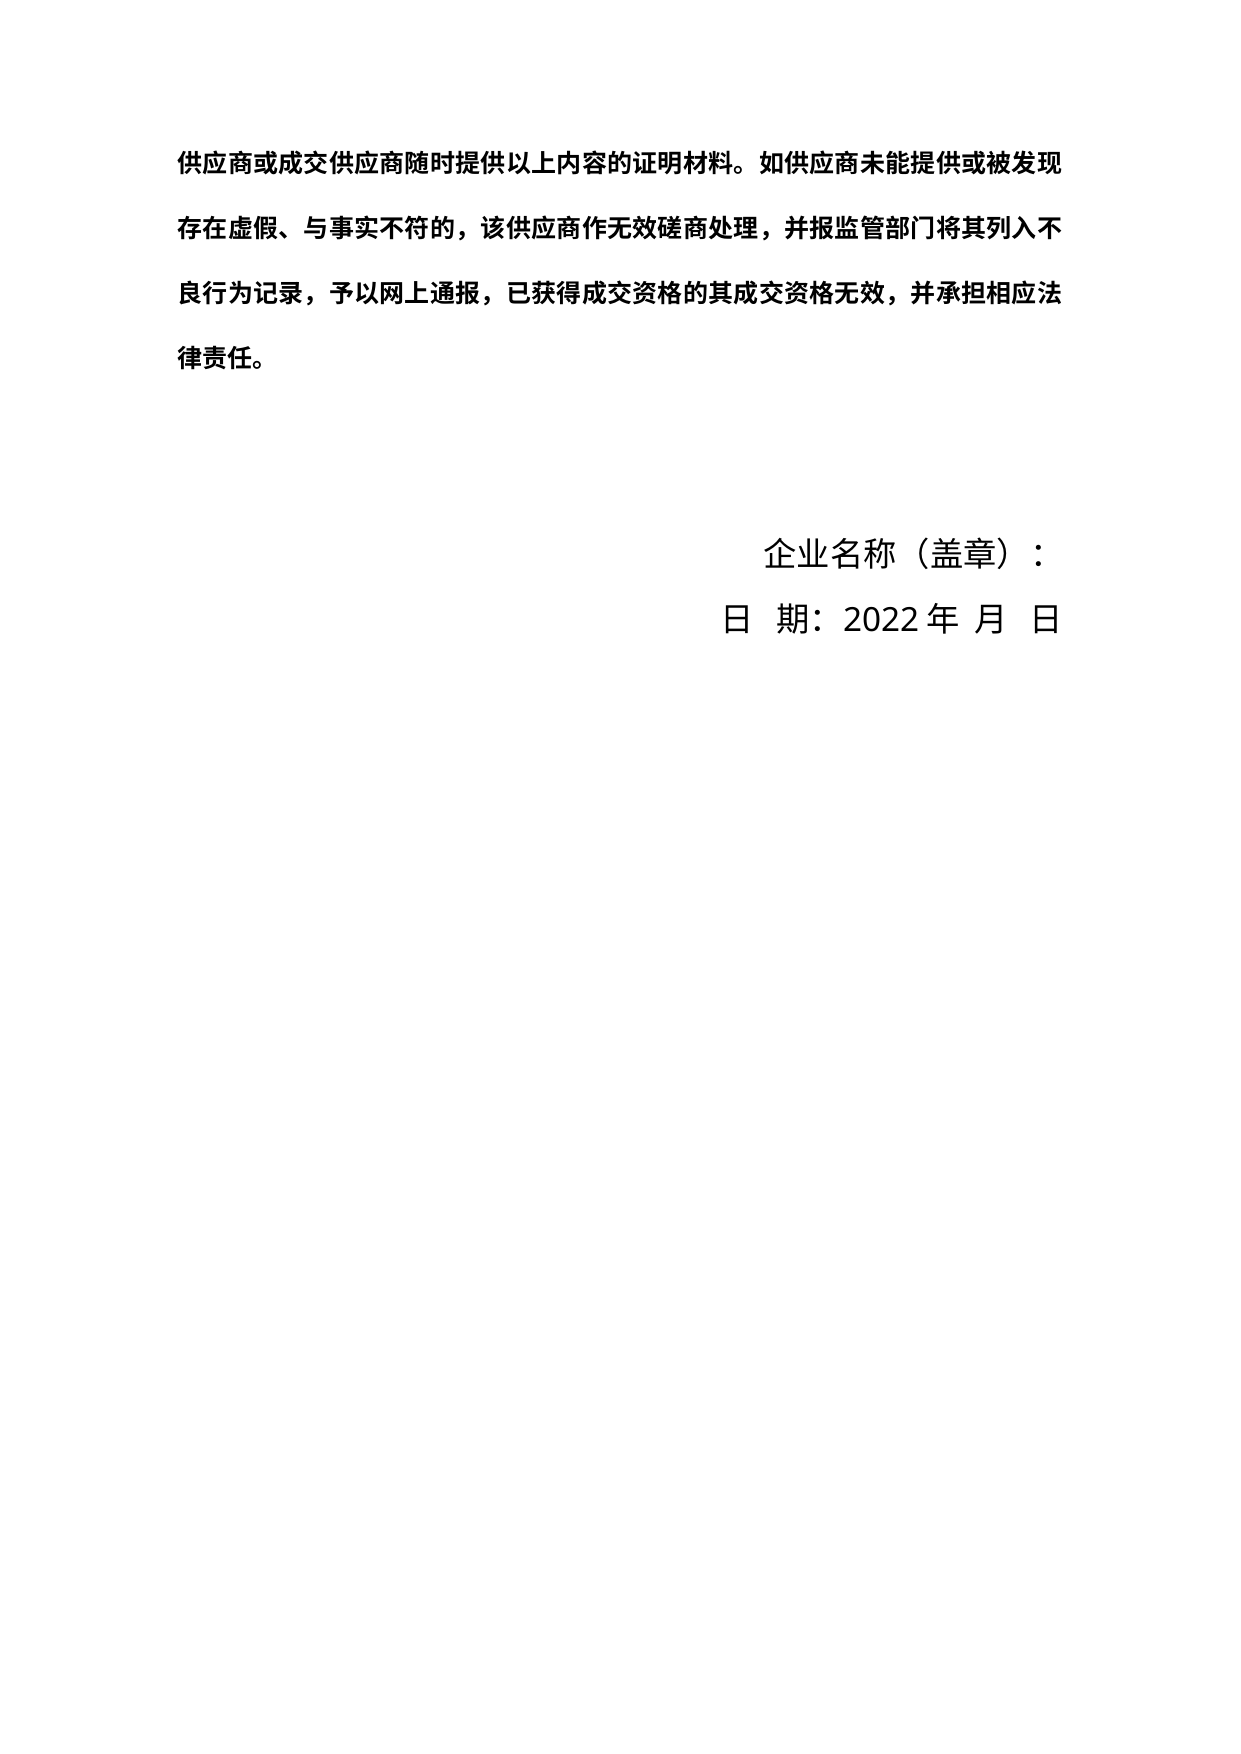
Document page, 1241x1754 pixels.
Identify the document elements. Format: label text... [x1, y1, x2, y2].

text 企业名称（盖章）： [177, 519, 1063, 584]
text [177, 129, 1063, 389]
text 日 期：2022年 月 日 [177, 584, 1063, 649]
